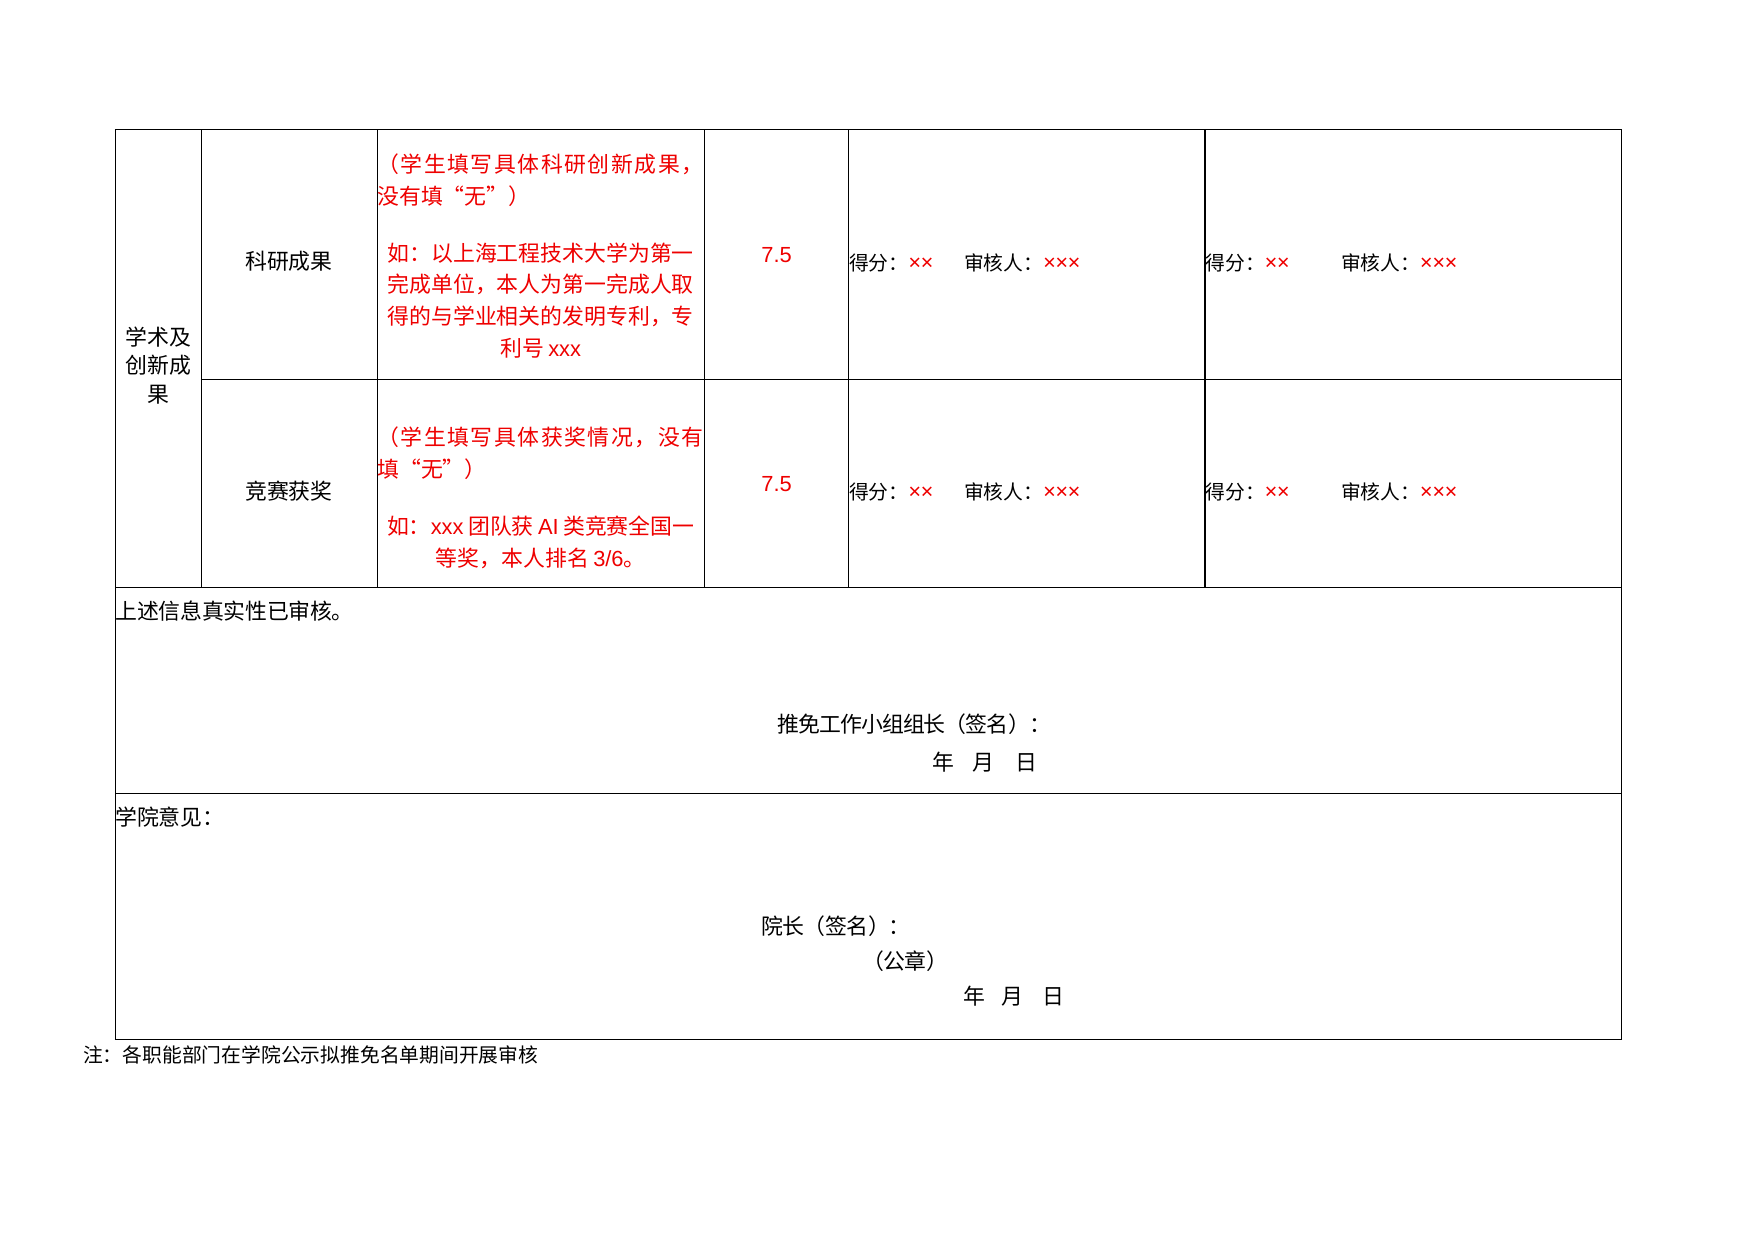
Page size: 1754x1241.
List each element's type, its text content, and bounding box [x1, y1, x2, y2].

table_cell 得分：×× 审核人：××× [1206, 130, 1621, 379]
table_cell 上述信息真实性已审核。 推免工作小组组长（签名）： 年 月 日 [116, 588, 1621, 793]
table_cell （学生填写具体获奖情况，没有填“无”） 如：xxx团队获AI类竞赛全国一等奖，本人排名3/6。 [378, 380, 704, 587]
table_cell 得分：×× 审核人：××× [849, 130, 1204, 379]
table_cell 竞赛获奖 [202, 380, 377, 587]
table_cell 7.5 [705, 130, 848, 379]
table_cell （学生填写具体科研创新成果，没有填“无”） 如：以上海工程技术大学为第一完成单位，本人为第一完成人取得的与学业相关的发明专利，专利号xxx [378, 130, 704, 379]
table_cell 7.5 [705, 380, 848, 587]
table_cell 得分：×× 审核人：××× [849, 380, 1204, 587]
table_cell 学术及创新成果 [116, 130, 201, 587]
table_cell 得分：×× 审核人：××× [1206, 380, 1621, 587]
table_cell 科研成果 [202, 130, 377, 379]
table_cell 学院意见： 院长（签名）： （公章） 年 月 日 [116, 794, 1621, 1039]
text 注：各职能部门在学院公示拟推免名单期间开展审核 [38, 1039, 1698, 1068]
